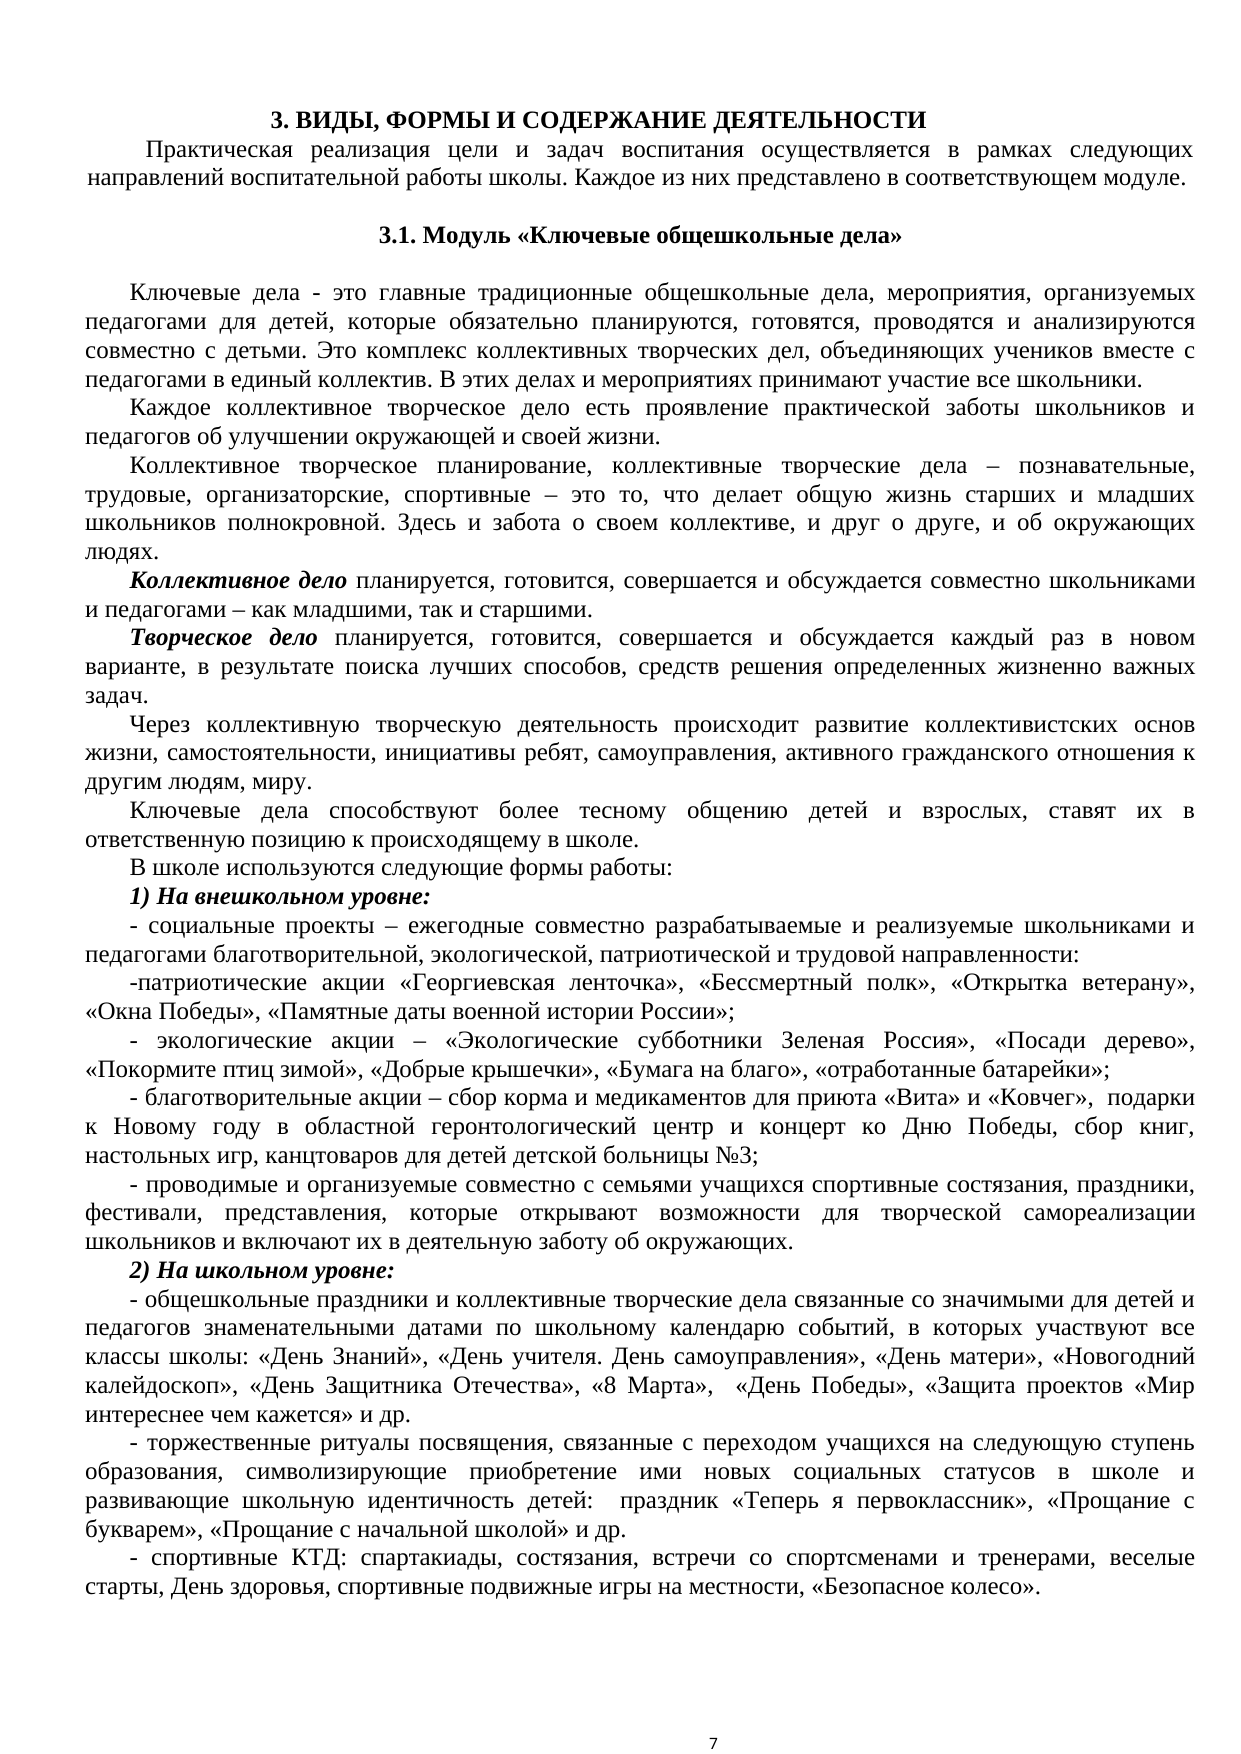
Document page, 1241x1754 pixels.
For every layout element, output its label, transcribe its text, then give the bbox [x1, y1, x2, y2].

text Творческое дело планируется, готовится, совершается и обсуждается каждый раз в новом варианте, в результате поиска лучших способов, средств решения определенных жизненно важных задач. [85, 622, 1196, 709]
text 3.1. Модуль «Ключевые общешкольные дела» [85, 220, 1196, 249]
text - благотворительные акции – сбор корма и медикаментов для приюта «Вита» и «Ковчег», подарки к Новому году в областной геронтологический центр и концерт ко Дню Победы, сбор книг, настольных игр, канцтоваров для детей детской больницы №3; [85, 1082, 1196, 1169]
text - социальные проекты – ежегодные совместно разрабатываемые и реализуемые школьниками и педагогами благотворительной, экологической, патриотической и трудовой направленности: [85, 910, 1196, 967]
text 2) На школьном уровне: [85, 1255, 1196, 1284]
text Каждое коллективное творческое дело есть проявление практической заботы школьников и педагогов об улучшении окружающей и своей жизни. [85, 392, 1196, 450]
text В школе используются следующие формы работы: [85, 852, 1196, 881]
text Коллективное творческое планирование, коллективные творческие дела – познавательные, трудовые, организаторские, спортивные – это то, что делает общую жизнь старших и младших школьников полнокровной. Здесь и забота о своем коллективе, и друг о друге, и об окружающих людях. [85, 450, 1196, 565]
text Через коллективную творческую деятельность происходит развитие коллективистских основ жизни, самостоятельности, инициативы ребят, самоуправления, активного гражданского отношения к другим людям, миру. [85, 709, 1196, 795]
text 1) На внешкольном уровне: [85, 881, 1196, 910]
text Ключевые дела способствуют более тесному общению детей и взрослых, ставят их в ответственную позицию к происходящему в школе. [85, 795, 1196, 852]
text - проводимые и организуемые совместно с семьями учащихся спортивные состязания, праздники, фестивали, представления, которые открывают возможности для творческой самореализации школьников и включают их в деятельную заботу об окружающих. [85, 1169, 1196, 1255]
text Практическая реализация цели и задач воспитания осуществляется в рамках следующих направлений воспитательной работы школы. Каждое из них представлено в соответствующем модуле. [87, 134, 1194, 191]
text -патриотические акции «Георгиевская ленточка», «Бессмертный полк», «Открытка ветерану», «Окна Победы», «Памятные даты военной истории России»; [85, 967, 1196, 1025]
text Коллективное дело планируется, готовится, совершается и обсуждается совместно школьниками и педагогами – как младшими, так и старшими. [85, 565, 1196, 622]
text - спортивные КТД: спартакиады, состязания, встречи со спортсменами и тренерами, веселые старты, День здоровья, спортивные подвижные игры на местности, «Безопасное колесо». [85, 1542, 1196, 1600]
text - экологические акции – «Экологические субботники Зеленая Россия», «Посади дерево», «Покормите птиц зимой», «Добрые крышечки», «Бумага на благо», «отработанные батарейки»; [85, 1025, 1196, 1082]
text Ключевые дела - это главные традиционные общешкольные дела, мероприятия, организуемых педагогами для детей, которые обязательно планируются, готовятся, проводятся и анализируются совместно с детьми. Это комплекс коллективных творческих дел, объединяющих учеников вместе с педагогами в единый коллектив. В этих делах и мероприятиях принимают участие все школьники. [85, 277, 1196, 392]
text - общешкольные праздники и коллективные творческие дела связанные со значимыми для детей и педагогов знаменательными датами по школьному календарю событий, в которых участвуют все классы школы: «День Знаний», «День учителя. День самоуправления», «День матери», «Новогодний калейдоскоп», «День Защитника Отечества», «8 Марта», «День Победы», «Защита проектов «Мир интереснее чем кажется» и др. [85, 1284, 1196, 1427]
text 3. ВИДЫ, ФОРМЫ И СОДЕРЖАНИЕ ДЕЯТЕЛЬНОСТИ [270, 105, 1196, 134]
text - торжественные ритуалы посвящения, связанные с переходом учащихся на следующую ступень образования, символизирующие приобретение ими новых социальных статусов в школе и развивающие школьную идентичность детей: праздник «Теперь я первоклассник», «Прощание с букварем», «Прощание с начальной школой» и др. [85, 1427, 1196, 1542]
